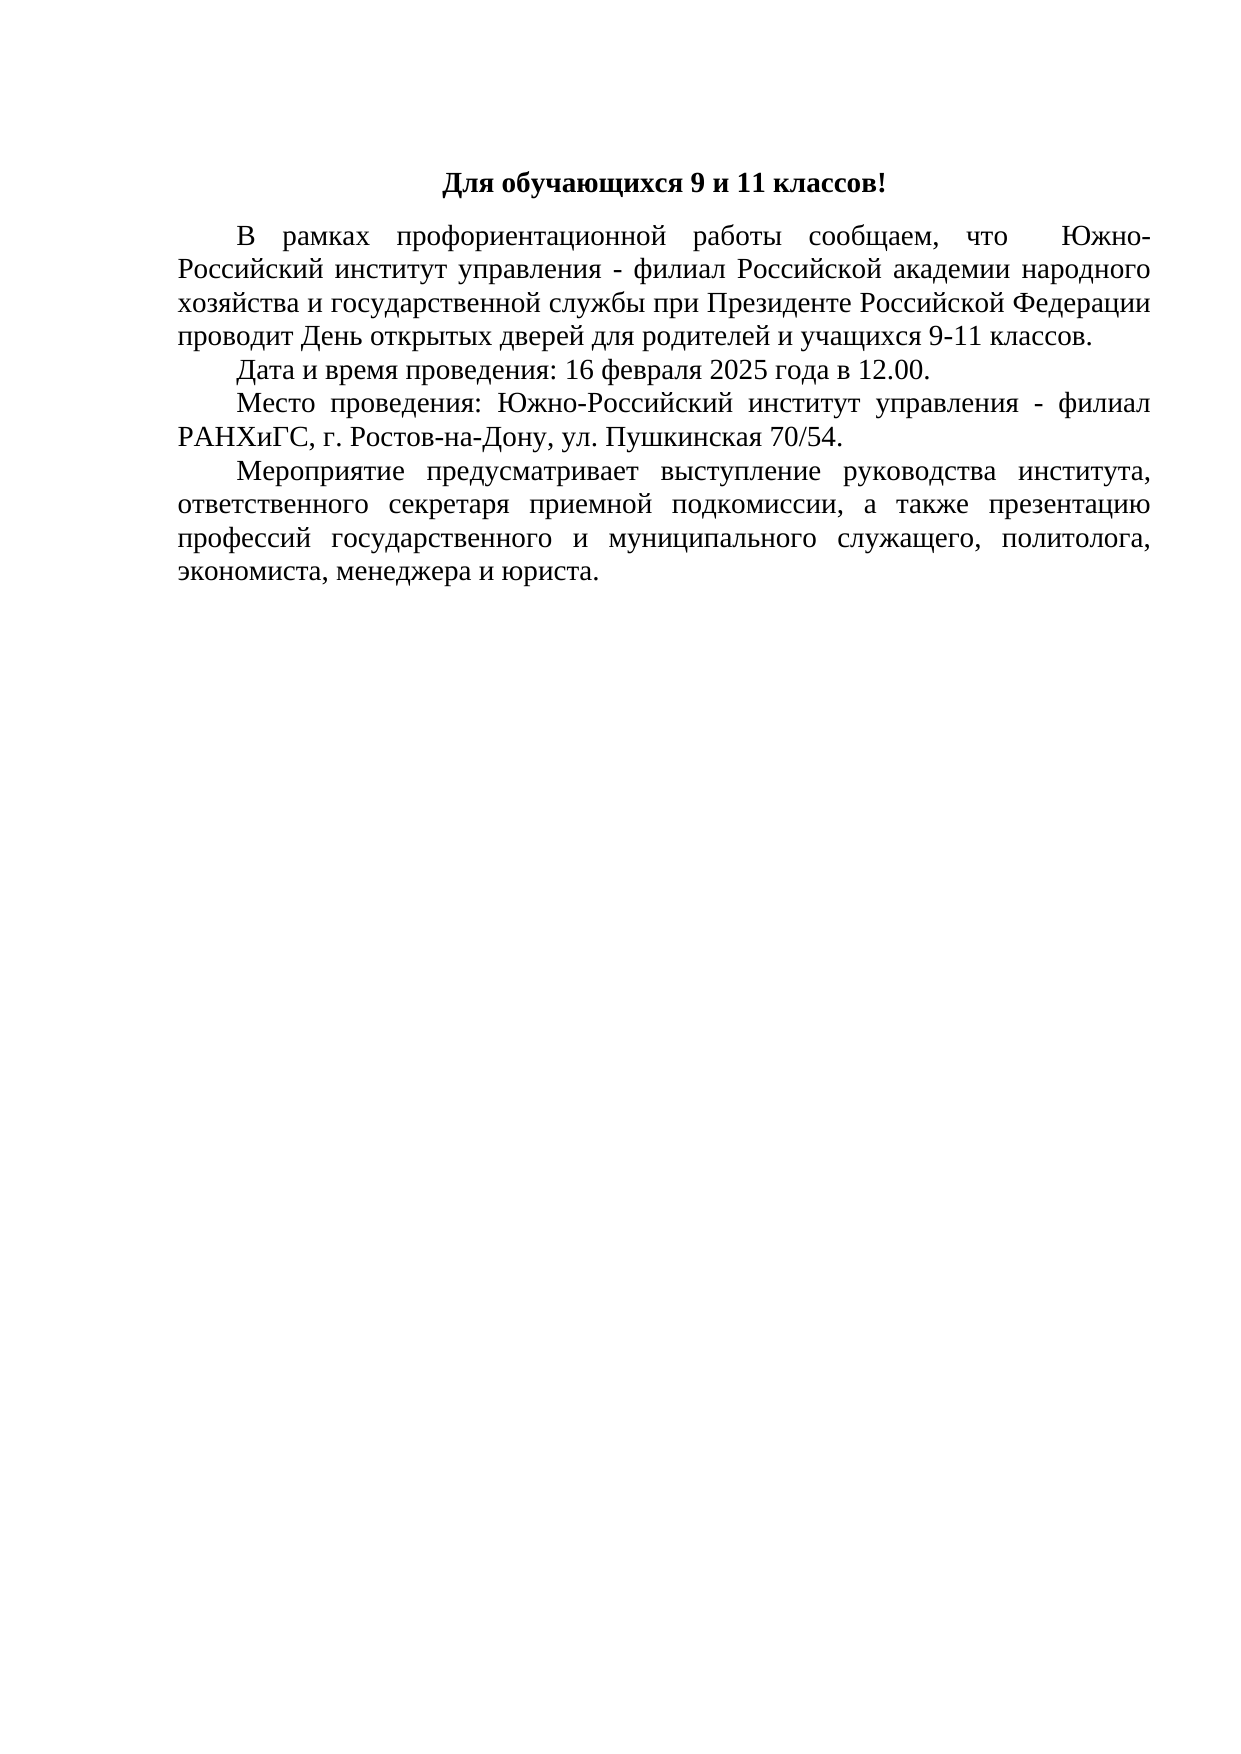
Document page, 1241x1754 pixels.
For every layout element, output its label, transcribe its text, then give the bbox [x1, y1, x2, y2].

text Мероприятие предусматривает выступление руководства института, ответственного секретаря приемной подкомиссии, а также презентацию профессий государственного и муниципального служащего, политолога, экономиста, менеджера и юриста. [177, 453, 1152, 587]
text Место проведения: Южно-Российский институт управления - филиал РАНХиГС, г. Ростов-на-Дону, ул. Пушкинская 70/54. [177, 386, 1152, 453]
text В рамках профориентационной работы сообщаем, что Южно-Российский институт управления - филиал Российской академии народного хозяйства и государственной службы при Президенте Российской Федерации проводит День открытых дверей для родителей и учащихся 9-11 классов. [177, 218, 1152, 352]
text Дата и время проведения: 16 февраля 2025 года в 12.00. [177, 352, 1152, 386]
text Для обучающихся 9 и 11 классов! [177, 165, 1152, 198]
